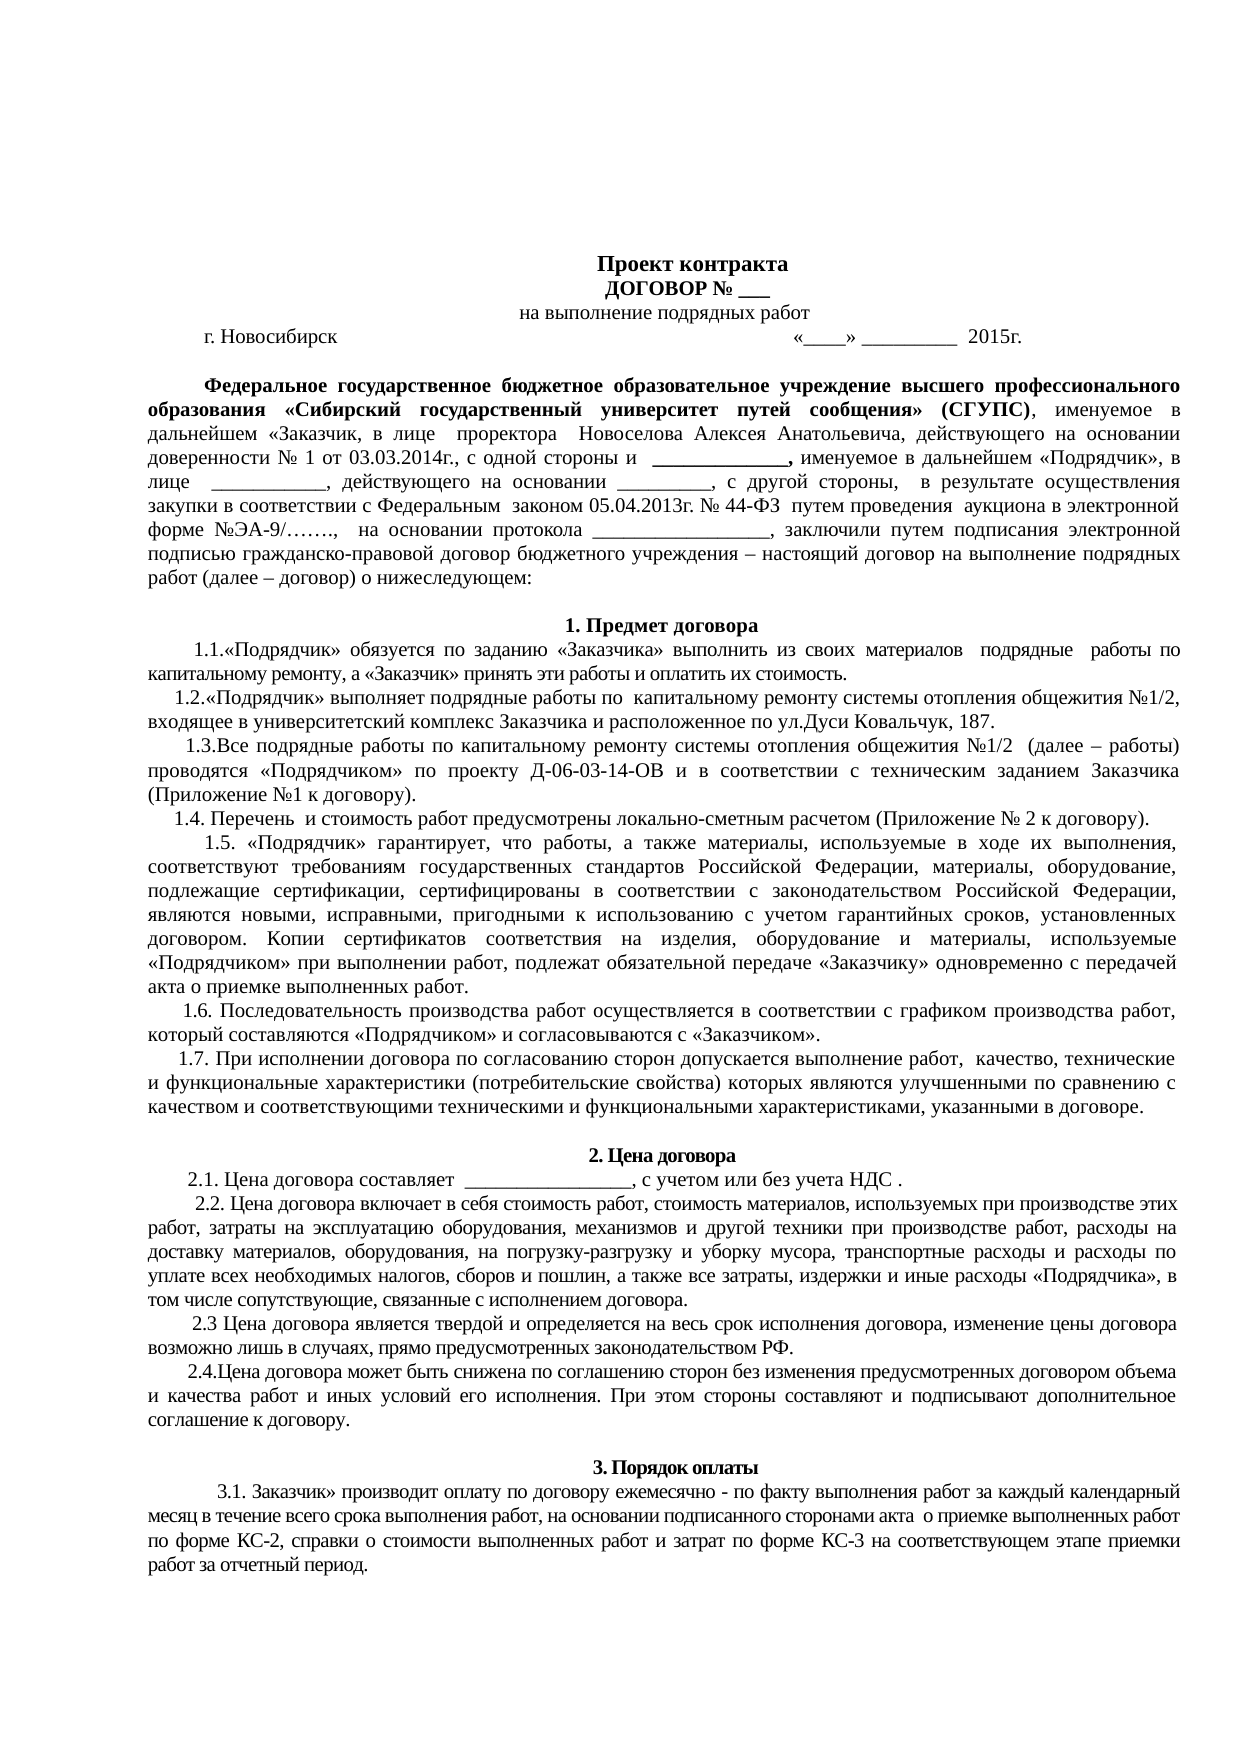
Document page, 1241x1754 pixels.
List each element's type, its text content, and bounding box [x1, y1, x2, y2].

text 2.1. Цена договора составляет ________________, с учетом или без учета НДС . [148, 1167, 1178, 1191]
title ДОГОВОР № ___ [110, 276, 1181, 300]
text 2.4.Цена договора может быть снижена по соглашению сторон без изменения предусмотренных договором объема и качества работ и иных условий его исполнения. При этом стороны составляют и подписывают дополнительное соглашение к договору. [148, 1359, 1178, 1431]
text 1.5. «Подрядчик» гарантирует, что работы, а также материалы, используемые в ходе их выполнения, соответствуют требованиям государственных стандартов Российской Федерации, материалы, оборудование, подлежащие сертификации, сертифицированы в соответствии с законодательством Российской Федерации, являются новыми, исправными, пригодными к использованию с учетом гарантийных сроков, установленных договором. Копии сертификатов соответствия на изделия, оборудование и материалы, используемые «Подрядчиком» при выполнении работ, подлежат обязательной передаче «Заказчику» одновременно с передачей акта о приемке выполненных работ. [148, 830, 1178, 998]
text на выполнение подрядных работ [148, 300, 1181, 324]
text 1.3.Все подрядные работы по капитальному ремонту системы отопления общежития №1/2 (далее – работы) проводятся «Подрядчиком» по проекту Д-06-03-14-ОВ и в соответствии с техническим заданием Заказчика (Приложение №1 к договору). [148, 733, 1181, 806]
text 3.1. Заказчик» производит оплату по договору ежемесячно - по факту выполнения работ за каждый календарный месяц в течение всего срока выполнения работ, на основании подписанного сторонами акта о приемке выполненных работ по форме КС-2, справки о стоимости выполненных работ и затрат по форме КС-3 на соответствующем этапе приемки работ за отчетный период. [148, 1479, 1181, 1576]
text 3. Порядок оплаты [148, 1455, 1181, 1479]
text 2.2. Цена договора включает в себя стоимость работ, стоимость материалов, используемых при производстве этих работ, затраты на эксплуатацию оборудования, механизмов и другой техники при производстве работ, расходы на доставку материалов, оборудования, на погрузку-разгрузку и уборку мусора, транспортные расходы и расходы по уплате всех необходимых налогов, сборов и пошлин, а также все затраты, издержки и иные расходы «Подрядчика», в том числе сопутствующие, связанные с исполнением договора. [148, 1191, 1178, 1311]
text 2. Цена договора [148, 1142, 1177, 1167]
text 1.2.«Подрядчик» выполняет подрядные работы по капитальному ремонту системы отопления общежития №1/2, входящее в университетский комплекс Заказчика и расположенное по ул.Дуси Ковальчук, 187. [148, 685, 1181, 733]
text 1. Предмет договора [148, 613, 1175, 637]
text 1.6. Последовательность производства работ осуществляется в соответствии с графиком производства работ, который составляются «Подрядчиком» и согласовываются с «Заказчиком». [148, 998, 1177, 1046]
text 1.4. Перечень и стоимость работ предусмотрены локально-сметным расчетом (Приложение № 2 к договору). [148, 806, 1181, 830]
text 2.3 Цена договора является твердой и определяется на весь срок исполнения договора, изменение цены договора возможно лишь в случаях, прямо предусмотренных законодательством РФ. [148, 1311, 1178, 1359]
text 1.7. При исполнении договора по согласованию сторон допускается выполнение работ, качество, технические и функциональные характеристики (потребительские свойства) которых являются улучшенными по сравнению с качеством и соответствующими техническими и функциональными характеристиками, указанными в договоре. [148, 1046, 1177, 1118]
text г. Новосибирск «____» _________ 2015г. [151, 324, 1181, 348]
text Федеральное государственное бюджетное образовательное учреждение высшего профессионального образования «Сибирский государственный университет путей сообщения» (СГУПС), именуемое в дальнейшем «Заказчик, в лице проректора Новоселова Алексея Анатольевича, действующего на основании доверенности № 1 от 03.03.2014г., с одной стороны и _____________, именуемое в дальнейшем «Подрядчик», в лице ___________, действующего на основании _________, с другой стороны, в результате осуществления закупки в соответствии с Федеральным законом 05.04.2013г. № 44-ФЗ путем проведения аукциона в электронной форме №ЭА-9/……., на основании протокола _________________, заключили путем подписания электронной подписью гражданско-правовой договор бюджетного учреждения – настоящий договор на выполнение подрядных работ (далее – договор) о нижеследующем: [148, 372, 1181, 589]
text 1.1.«Подрядчик» обязуется по заданию «Заказчика» выполнить из своих материалов подрядные работы по капитальному ремонту, а «Заказчик» принять эти работы и оплатить их стоимость. [148, 637, 1181, 685]
text Проект контракта [148, 250, 1181, 276]
